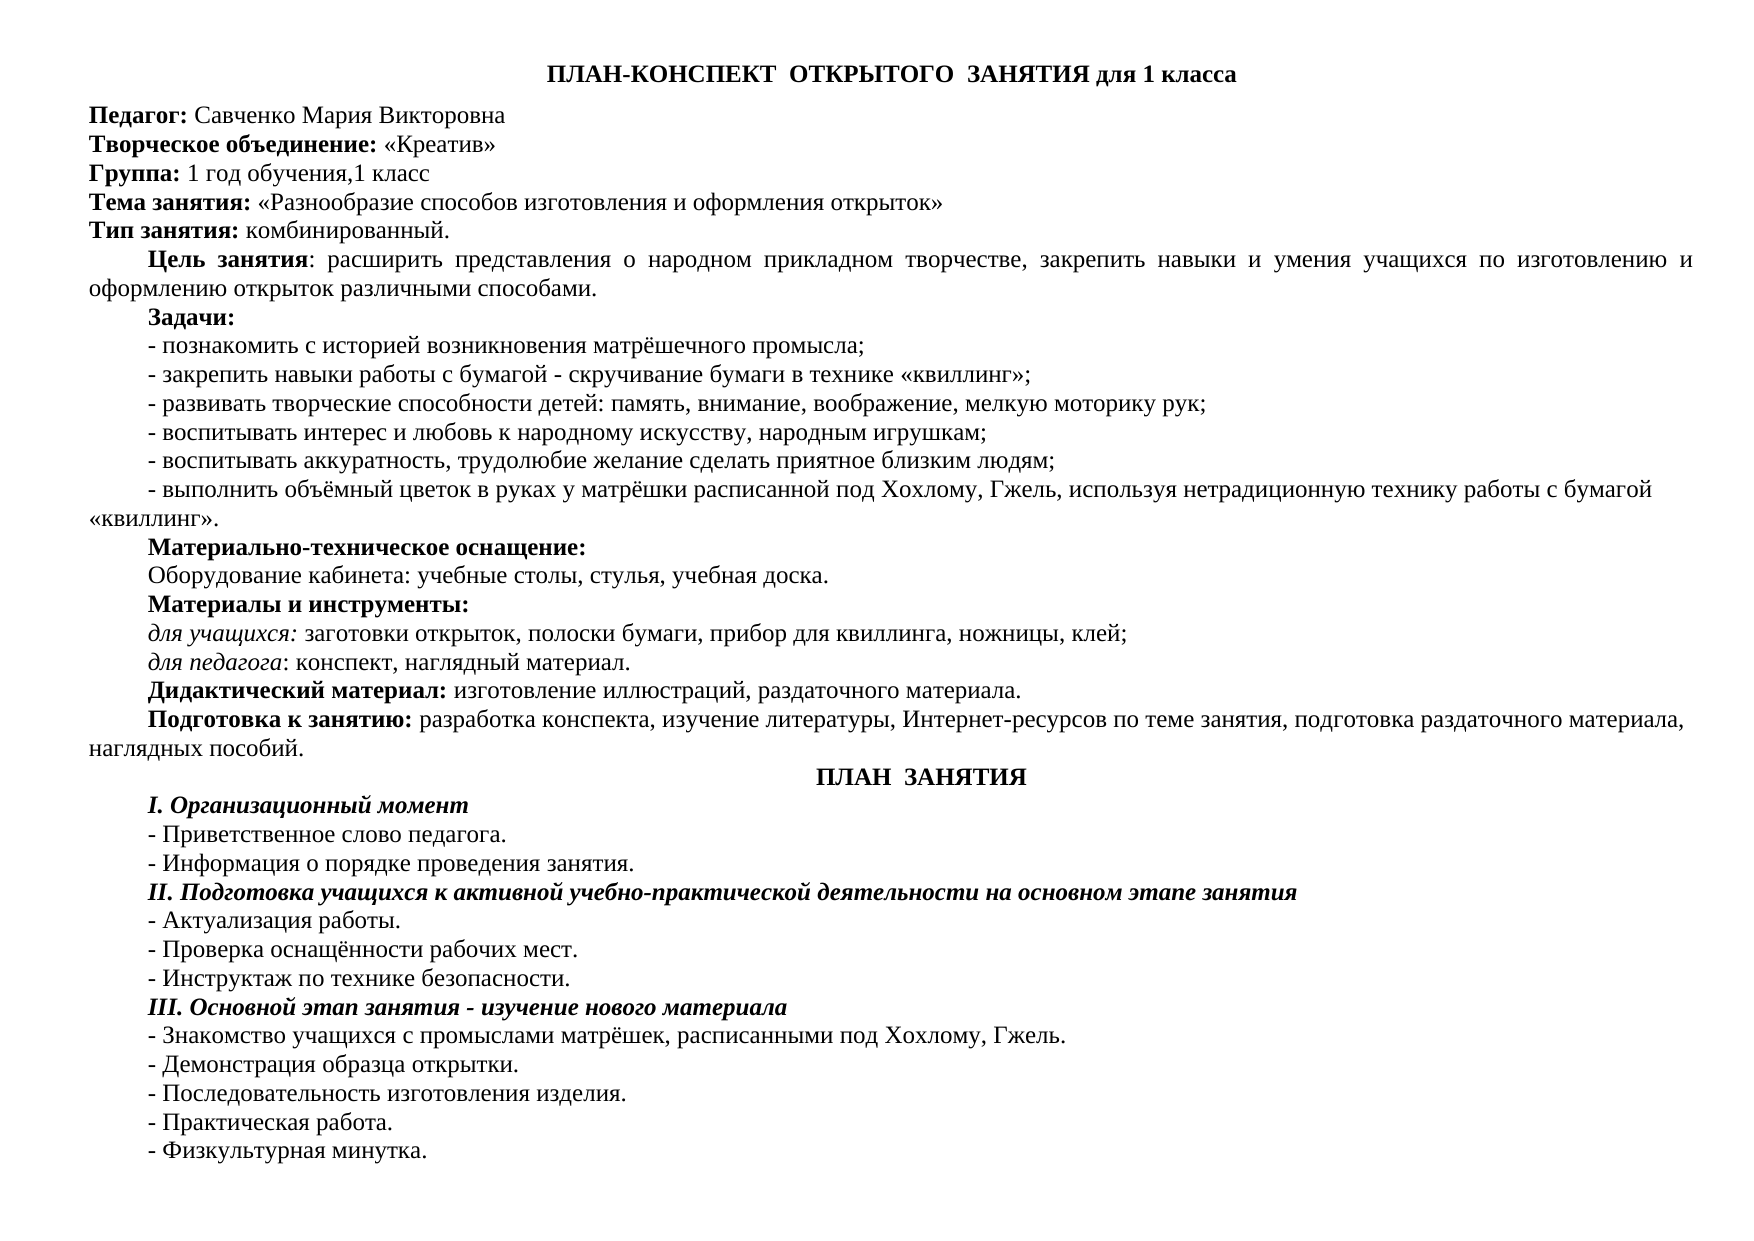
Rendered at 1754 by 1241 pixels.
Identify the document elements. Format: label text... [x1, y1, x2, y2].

subtitle Задачи: [89, 302, 1695, 330]
text - воспитывать интерес и любовь к народному искусству, народным игрушкам; [89, 417, 1695, 445]
text - Проверка оснащённости рабочих мест. [89, 934, 1695, 963]
text III. Основной этап занятия - изучение нового материала [89, 992, 1695, 1020]
text Материально-техническое оснащение: [89, 532, 1695, 560]
text Дидактический материал: изготовление иллюстраций, раздаточного материала. [89, 675, 1695, 704]
text - Инструктаж по технике безопасности. [89, 963, 1695, 992]
text - выполнить объёмный цветок в руках у матрёшки расписанной под Хохлому, Гжель, используя нетрадиционную технику работы с бумагой «квиллинг». [89, 474, 1695, 532]
text - Практическая работа. [89, 1107, 1695, 1135]
text II. Подготовка учащихся к активной учебно-практической деятельности на основном этапе занятия [89, 877, 1695, 905]
subtitle Педагог: Савченко Мария Викторовна [89, 100, 1695, 129]
text Тема занятия: «Разнообразие способов изготовления и оформления открыток» [89, 187, 1695, 215]
title ПЛАН-КОНСПЕКТ ОТКРЫТОГО ЗАНЯТИЯ для 1 класса [89, 59, 1695, 88]
text ПЛАН ЗАНЯТИЯ [89, 762, 1695, 790]
text - Актуализация работы. [89, 905, 1695, 934]
text - воспитывать аккуратность, трудолюбие желание сделать приятное близким людям; [89, 445, 1695, 474]
text для учащихся: заготовки открыток, полоски бумаги, прибор для квиллинга, ножницы, клей; [89, 618, 1695, 647]
text - Физкультурная минутка. [89, 1135, 1695, 1164]
text - Последовательность изготовления изделия. [89, 1078, 1695, 1107]
text - познакомить с историей возникновения матрёшечного промысла; [89, 330, 1695, 359]
text Оборудование кабинета: учебные столы, стулья, учебная доска. [89, 560, 1695, 589]
text Подготовка к занятию: разработка конспекта, изучение литературы, Интернет-ресурсов по теме занятия, подготовка раздаточного материала, наглядных пособий. [89, 704, 1695, 762]
text - Демонстрация образца открытки. [89, 1049, 1695, 1078]
text - Знакомство учащихся c промыслами матрёшек, расписанными под Хохлому, Гжель. [89, 1020, 1695, 1049]
text Материалы и инструменты: [89, 589, 1695, 618]
text - Информация о порядке проведения занятия. [89, 848, 1695, 877]
text - Приветственное слово педагога. [89, 819, 1695, 848]
text Тип занятия: комбинированный. [89, 215, 1695, 244]
text Цель занятия: расширить представления о народном прикладном творчестве, закрепить навыки и умения учащихся по изготовлению и оформлению открыток различными способами. [89, 244, 1695, 302]
text Творческое объединение: «Креатив» [89, 129, 1695, 158]
text Группа: 1 год обучения,1 класс [89, 158, 1695, 187]
text I. Организационный момент [89, 790, 1695, 819]
text - закрепить навыки работы с бумагой - скручивание бумаги в технике «квиллинг»; [89, 359, 1695, 388]
text для педагога: конспект, наглядный материал. [89, 647, 1695, 675]
text - развивать творческие способности детей: память, внимание, воображение, мелкую моторику рук; [89, 388, 1695, 417]
